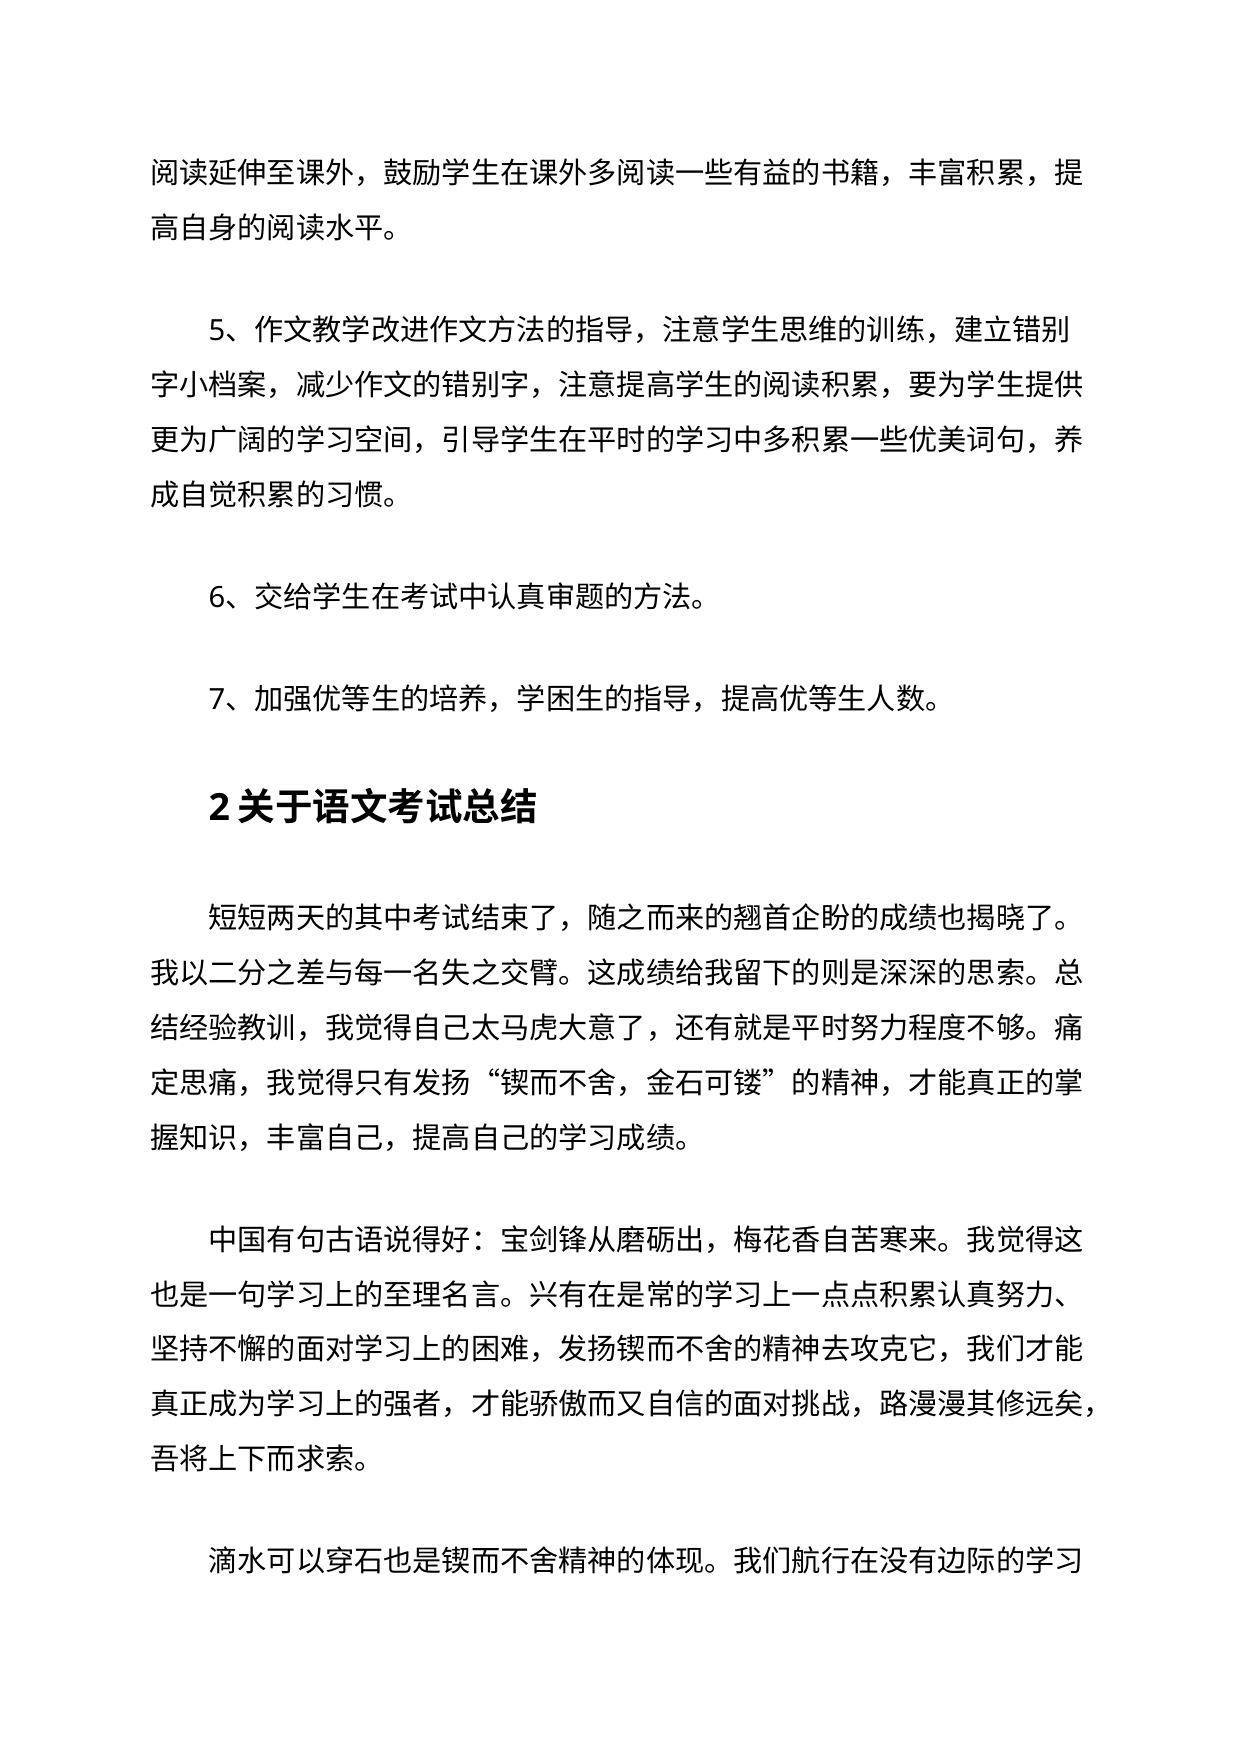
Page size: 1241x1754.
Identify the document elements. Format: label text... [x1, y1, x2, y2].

text 中国有句古语说得好：宝剑锋从磨砺出，梅花香自苦寒来。我觉得这也是一句学习上的至理名言。兴有在是常的学习上一点点积累认真努力、坚持不懈的面对学习上的困难，发扬锲而不舍的精神去攻克它，我们才能真正成为学习上的强者，才能骄傲而又自信的面对挑战，路漫漫其修远矣，吾将上下而求索。 [150, 1216, 1090, 1478]
text 5、作文教学改进作文方法的指导，注意学生思维的训练，建立错别字小档案，减少作文的错别字，注意提高学生的阅读积累，要为学生提供更为广阔的学习空间，引导学生在平时的学习中多积累一些优美词句，养成自觉积累的习惯。 [150, 307, 1090, 514]
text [150, 150, 1090, 247]
text 7、加强优等生的培养，学困生的指导，提高优等生人数。 [150, 675, 1090, 718]
text 短短两天的其中考试结束了，随之而来的翘首企盼的成绩也揭晓了。我以二分之差与每一名失之交臂。这成绩给我留下的则是深深的思索。总结经验教训，我觉得自己太马虎大意了，还有就是平时努力程度不够。痛定思痛，我觉得只有发扬“锲而不舍，金石可镂”的精神，才能真正的掌握知识，丰富自己，提高自己的学习成绩。 [150, 895, 1090, 1157]
text 6、交给学生在考试中认真审题的方法。 [150, 573, 1090, 616]
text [150, 1537, 1090, 1580]
text 2关于语文考试总结 [150, 777, 1090, 832]
